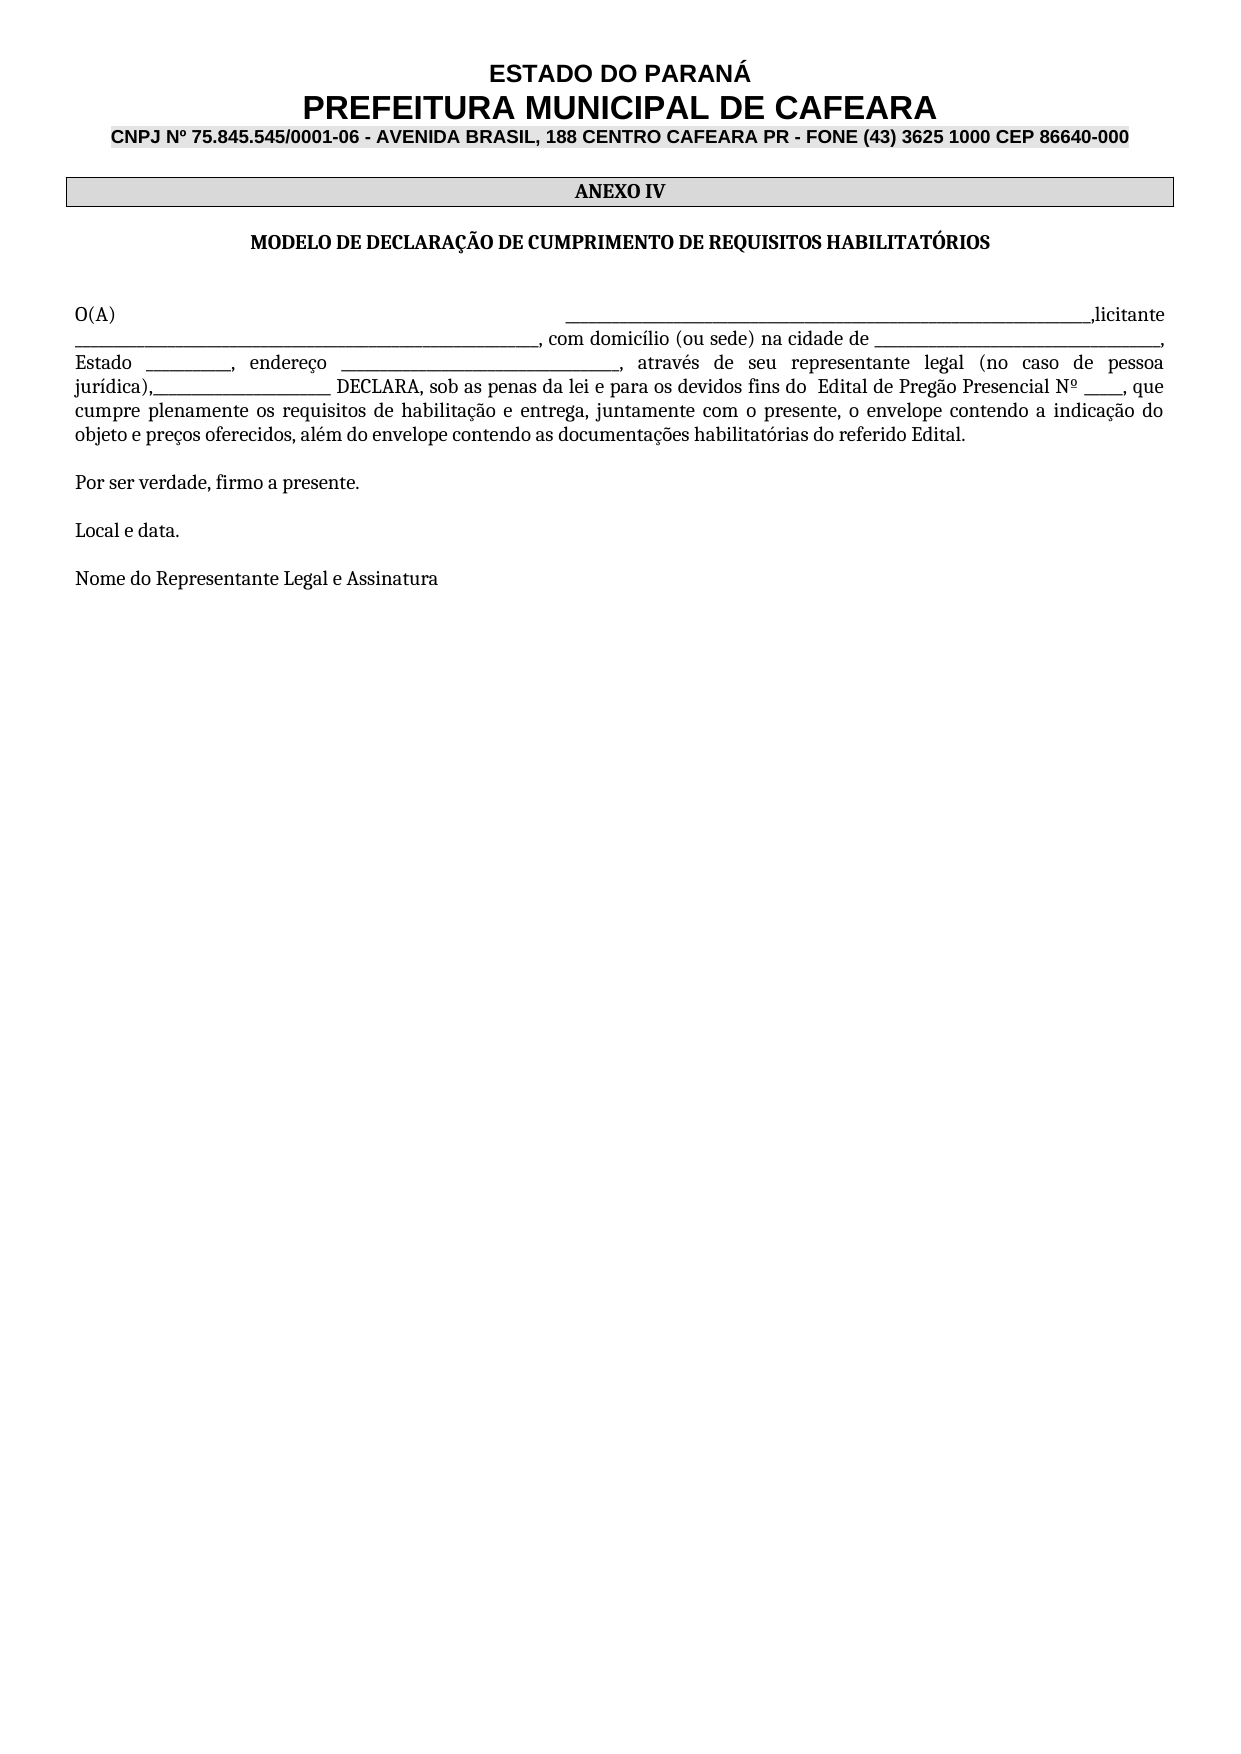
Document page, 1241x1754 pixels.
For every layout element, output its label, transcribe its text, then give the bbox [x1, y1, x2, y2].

text O(A) ____________________________________________________________________,licitante ____________________________________________________________, com domicílio (ou sede) na cidade de _____________________________________, Estado ___________, endereço ____________________________________, através de seu representante legal (no caso de pessoa jurídica),_______________________ DECLARA, sob as penas da lei e para os devidos fins do Edital de Pregão Presencial Nº _____, que cumpre plenamente os requisitos de habilitação e entrega, juntamente com o presente, o envelope contendo a indicação do objeto e preços oferecidos, além do envelope contendo as documentações habilitatórias do referido Edital. [75, 303, 1165, 446]
text MODELO DE DECLARAÇÃO DE CUMPRIMENTO DE REQUISITOS HABILITATÓRIOS [75, 231, 1165, 255]
text Local e data. [75, 518, 1165, 542]
text Por ser verdade, firmo a presente. [75, 470, 1165, 494]
text Nome do Representante Legal e Assinatura [75, 566, 1165, 590]
text ANEXO IV [67, 178, 1173, 206]
